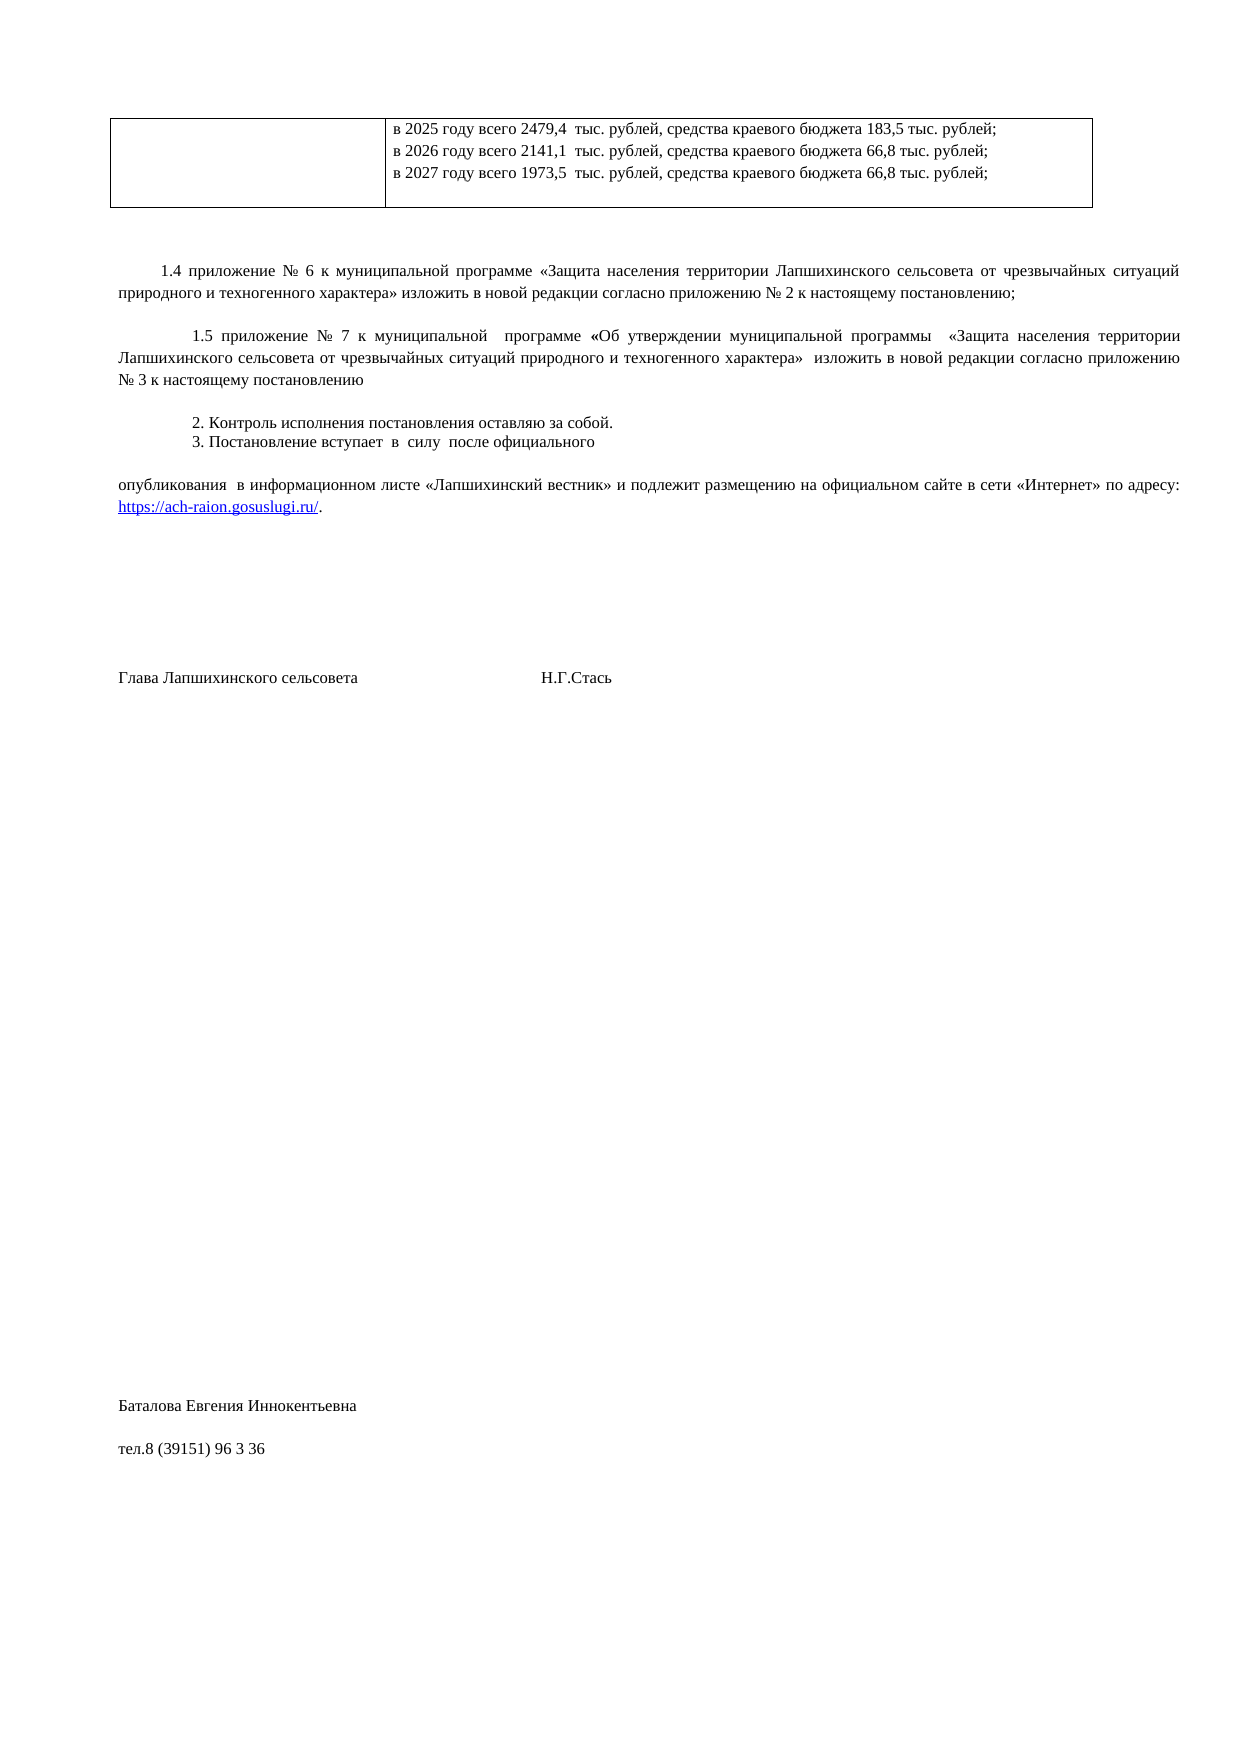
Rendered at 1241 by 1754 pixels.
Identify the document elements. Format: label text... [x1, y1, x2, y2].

text Баталова Евгения Иннокентьевна [118, 1396, 1181, 1415]
text 1.4 приложение № 6 к муниципальной программе «Защита населения территории Лапшихинского сельсовета от чрезвычайных ситуаций природного и техногенного характера» изложить в новой редакции согласно приложению № 2 к настоящему постановлению; [118, 261, 1181, 302]
text 1.5 приложение № 7 к муниципальной программе «Об утверждении муниципальной программы «Защита населения территории Лапшихинского сельсовета от чрезвычайных ситуаций природного и техногенного характера» изложить в новой редакции согласно приложению № 3 к настоящему постановлению [118, 326, 1181, 389]
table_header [386, 119, 1092, 207]
text тел.8 (39151) 96 3 36 [118, 1438, 1181, 1458]
text 2. Контроль исполнения постановления оставляю за собой. [118, 413, 1181, 432]
text Глава Лапшихинского сельсовета Н.Г.Стась [118, 668, 1181, 687]
text 3. Постановление вступает в силу после официального [118, 432, 1181, 451]
text опубликования в информационном листе «Лапшихинский вестник» и подлежит размещению на официальном сайте в сети «Интернет» по адресу: https://ach-raion.gosuslugi.ru/. [118, 474, 1181, 516]
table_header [111, 119, 385, 207]
